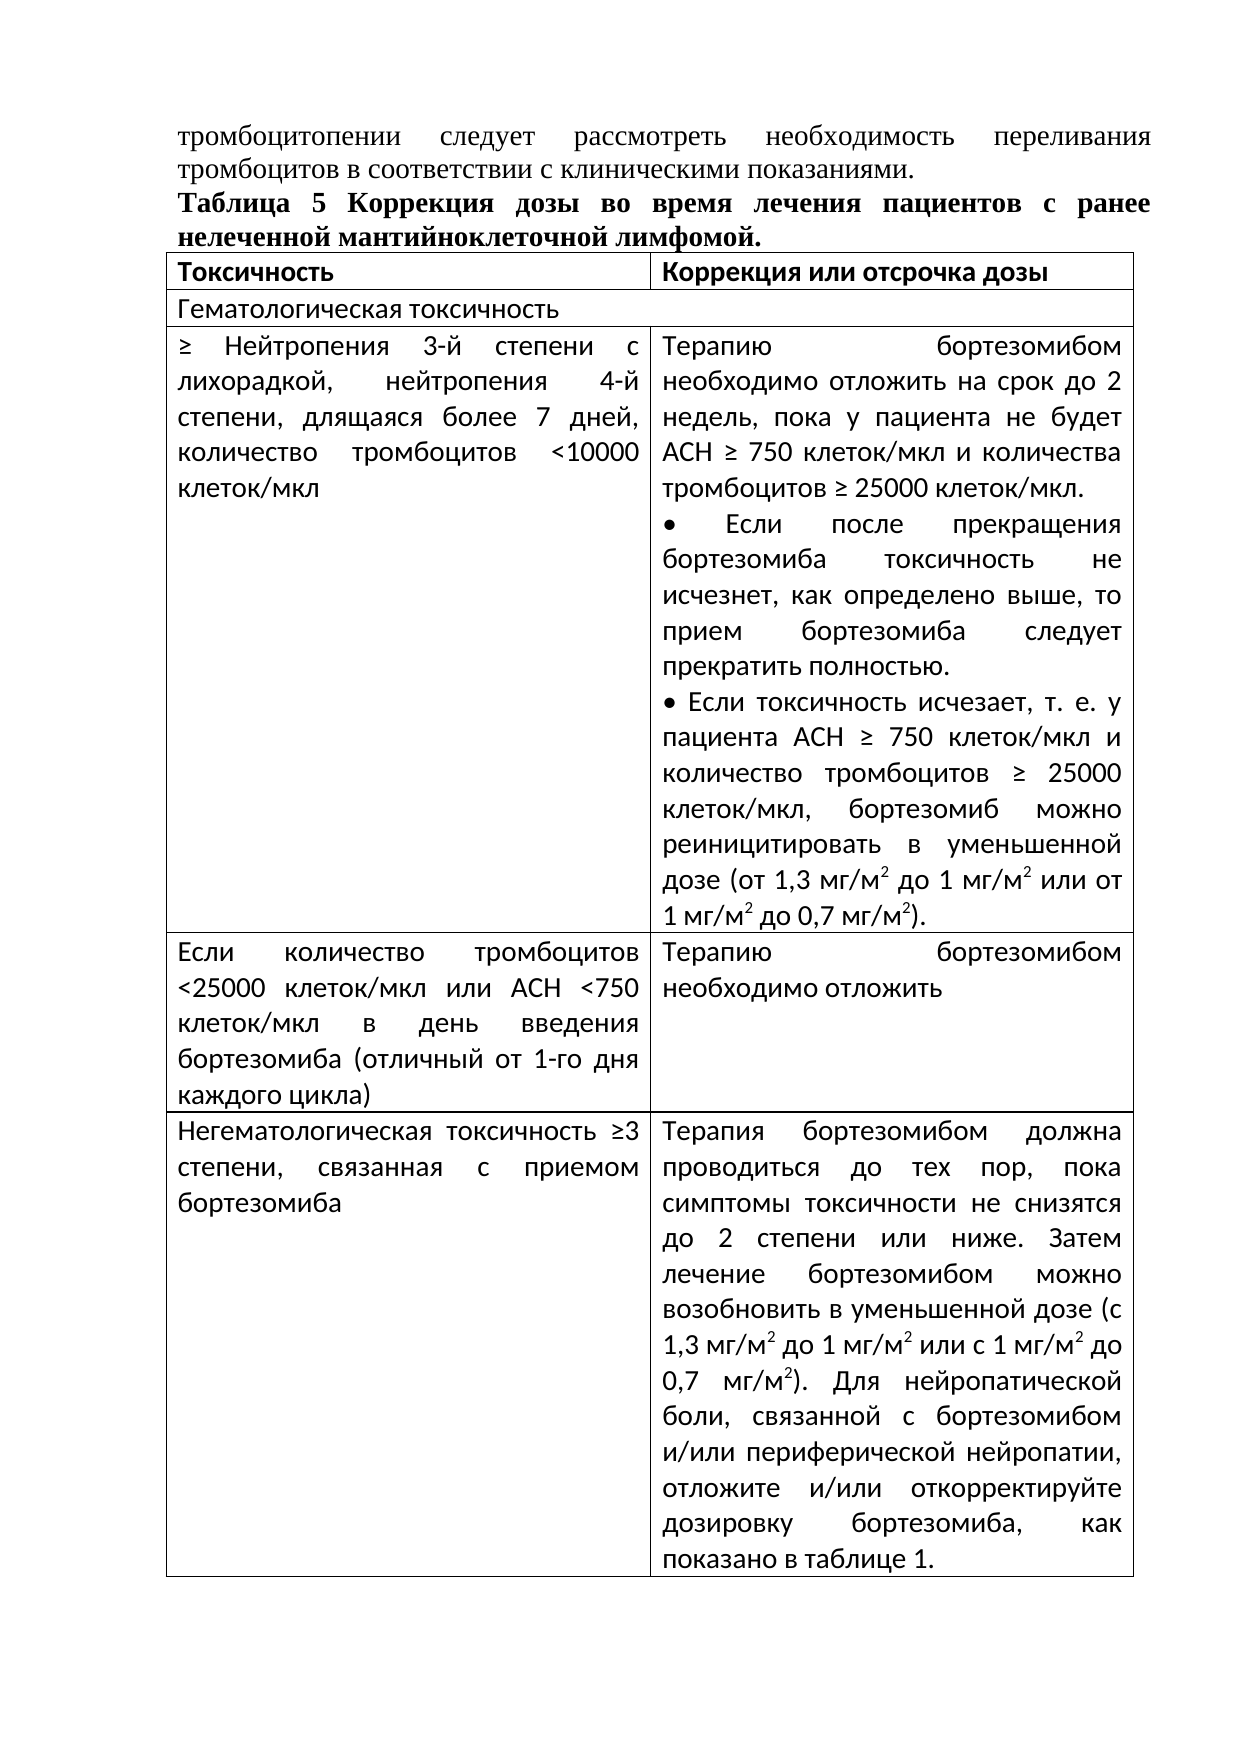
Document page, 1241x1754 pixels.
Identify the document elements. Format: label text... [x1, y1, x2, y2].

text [177, 118, 1152, 185]
table_cell Терапия бортезомибом должна проводиться до тех пор, пока симптомы токсичности не снизятся до 2 степени или ниже. Затем лечение бортезомибом можно возобновить в уменьшенной дозе (с 1,3 мг/м2 до 1 мг/м2 или с 1 мг/м2 до 0,7 мг/м2). Для нейропатической боли, связанной с бортезомибом и/или периферической нейропатии, отложите и/или откорректируйте дозировку бортезомиба, как показано в таблице 1. [651, 1113, 1133, 1576]
table_header Токсичность [167, 253, 650, 289]
table_cell Если количество тромбоцитов <25000 клеток/мкл или АСН <750 клеток/мкл в день введения бортезомиба (отличный от 1-го дня каждого цикла) [167, 933, 650, 1111]
table_header Коррекция или отсрочка дозы [651, 253, 1133, 289]
table_cell ≥ Нейтропения 3-й степени с лихорадкой, нейтропения 4-й степени, длящаяся более 7 дней, количество тромбоцитов <10000 клеток/мкл [167, 327, 650, 932]
table_cell Гематологическая токсичность [167, 290, 1133, 326]
text Таблица 5 Коррекция дозы во время лечения пациентов с ранее нелеченной мантийноклеточной лимфомой. [177, 185, 1152, 252]
table_cell Негематологическая токсичность ≥3 степени, связанная с приемом бортезомиба [167, 1113, 650, 1576]
table_cell Терапию бортезомибом необходимо отложить на срок до 2 недель, пока у пациента не будет АСН ≥ 750 клеток/мкл и количества тромбоцитов ≥ 25000 клеток/мкл. • Если после прекращения бортезомиба токсичность не исчезнет, как определено выше, то прием бортезомиба следует прекратить полностью. • Если токсичность исчезает, т. е. у пациента АСН ≥ 750 клеток/мкл и количество тромбоцитов ≥ 25000 клеток/мкл, бортезомиб можно реиницитировать в уменьшенной дозе (от 1,3 мг/м2 до 1 мг/м2 или от 1 мг/м2 до 0,7 мг/м2). [651, 327, 1133, 932]
table_cell Терапию бортезомибом необходимо отложить [651, 933, 1133, 1111]
